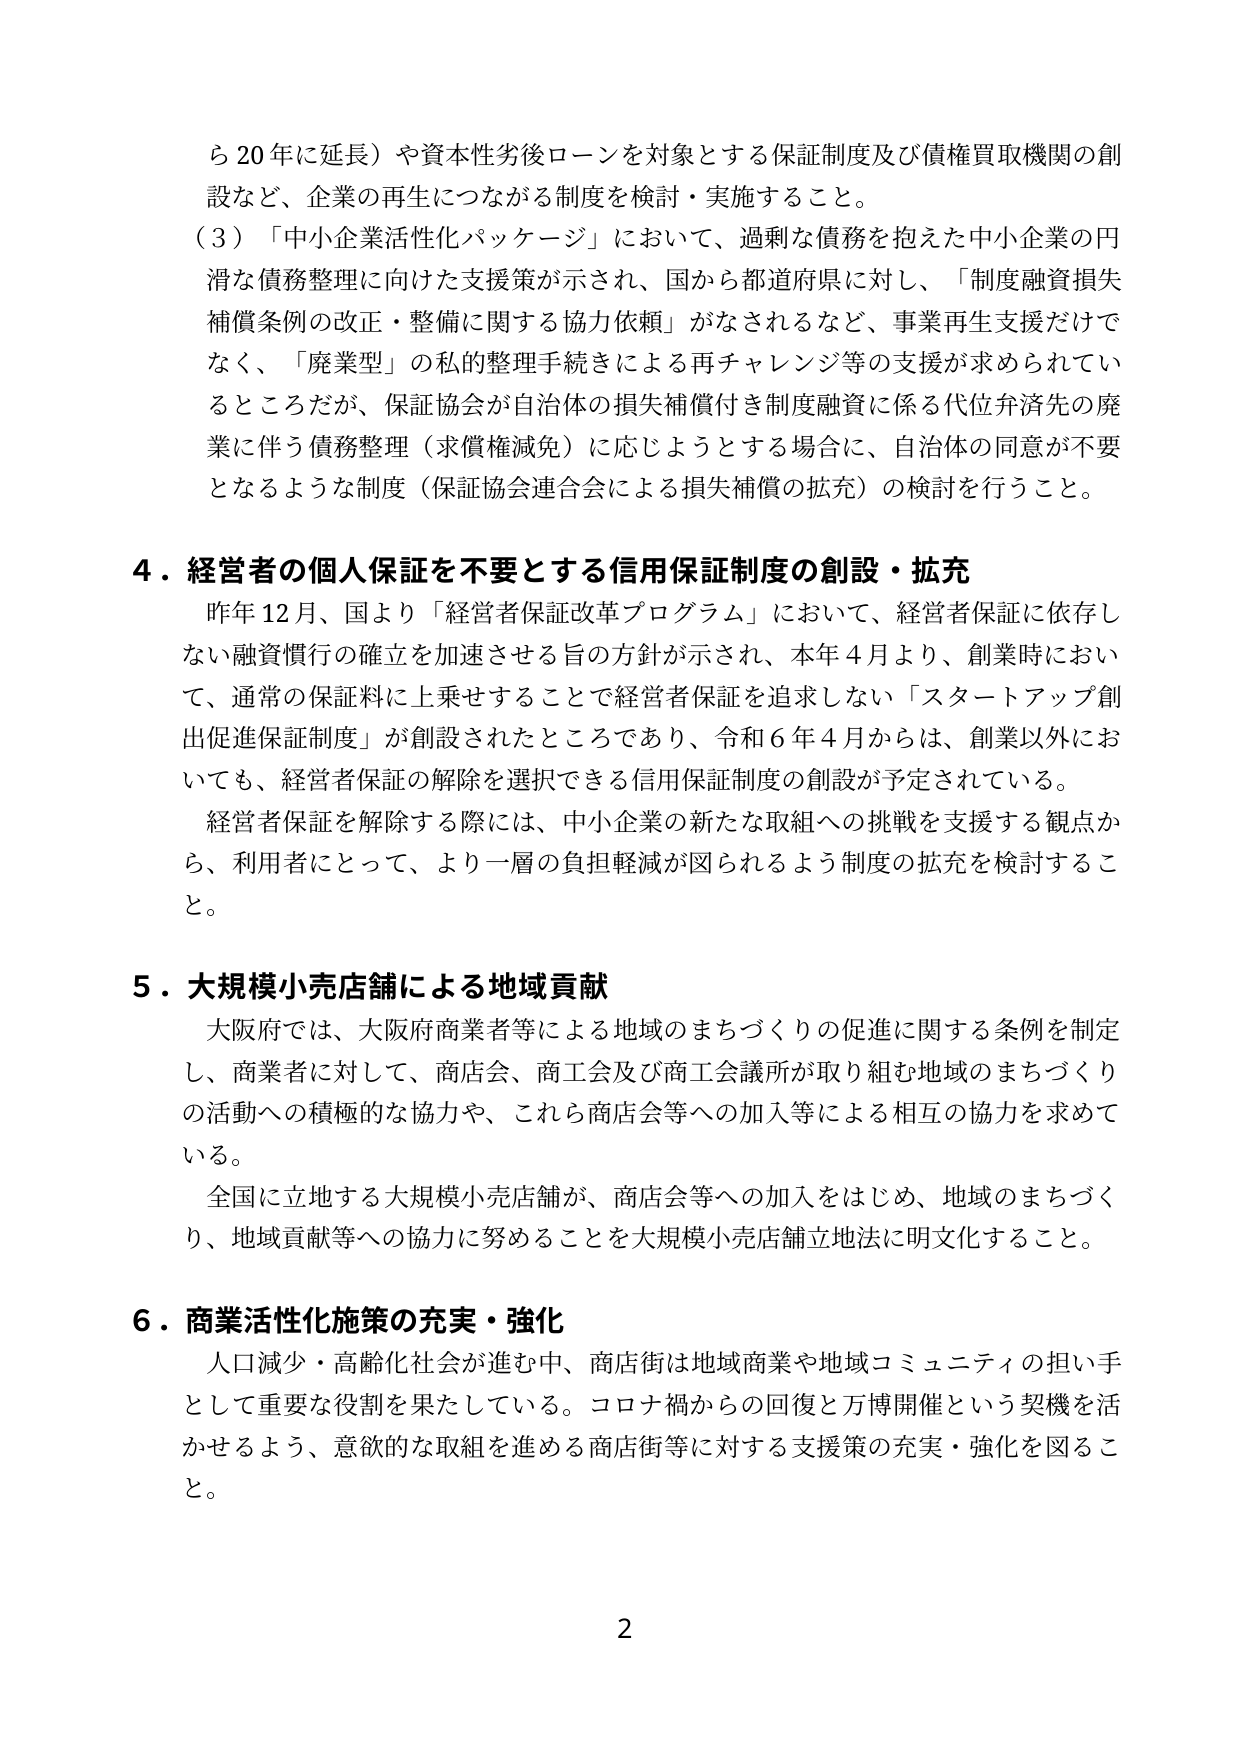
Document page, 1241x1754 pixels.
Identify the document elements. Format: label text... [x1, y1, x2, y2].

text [181, 131, 1122, 214]
text 人口減少・高齢化社会が進む中、商店街は地域商業や地域コミュニティの担い手として重要な役割を果たしている。コロナ禍からの回復と万博開催という契機を活かせるよう、意欲的な取組を進める商店街等に対する支援策の充実・強化を図ること。 [181, 1339, 1122, 1506]
text 全国に立地する大規模小売店舗が、商店会等への加入をはじめ、地域のまちづくり、地域貢献等への協力に努めることを大規模小売店舗立地法に明文化すること。 [181, 1173, 1122, 1256]
text 昨年12月、国より「経営者保証改革プログラム」において、経営者保証に依存しない融資慣行の確立を加速させる旨の方針が示され、本年４月より、創業時において、通常の保証料に上乗せすることで経営者保証を追求しない「スタートアップ創出促進保証制度」が創設されたところであり、令和６年４月からは、創業以外においても、経営者保証の解除を選択できる信用保証制度の創設が予定されている。 [181, 589, 1122, 798]
text 大阪府では、大阪府商業者等による地域のまちづくりの促進に関する条例を制定し、商業者に対して、商店会、商工会及び商工会議所が取り組む地域のまちづくりの活動への積極的な協力や、これら商店会等への加入等による相互の協力を求めている。 [181, 1006, 1122, 1173]
subtitle ４．経営者の個人保証を不要とする信用保証制度の創設・拡充 [127, 548, 1122, 589]
subtitle ５．大規模小売店舗による地域貢献 [127, 964, 1122, 1006]
subtitle ６．商業活性化施策の充実・強化 [127, 1298, 1122, 1339]
text （３）「中小企業活性化パッケージ」において、過剰な債務を抱えた中小企業の円滑な債務整理に向けた支援策が示され、国から都道府県に対し、「制度融資損失補償条例の改正・整備に関する協力依頼」がなされるなど、事業再生支援だけでなく、「廃業型」の私的整理手続きによる再チャレンジ等の支援が求められているところだが、保証協会が自治体の損失補償付き制度融資に係る代位弁済先の廃業に伴う債務整理（求償権減免）に応じようとする場合に、自治体の同意が不要となるような制度（保証協会連合会による損失補償の拡充）の検討を行うこと。 [181, 214, 1122, 506]
text 経営者保証を解除する際には、中小企業の新たな取組への挑戦を支援する観点から、利用者にとって、より一層の負担軽減が図られるよう制度の拡充を検討すること。 [181, 798, 1122, 923]
